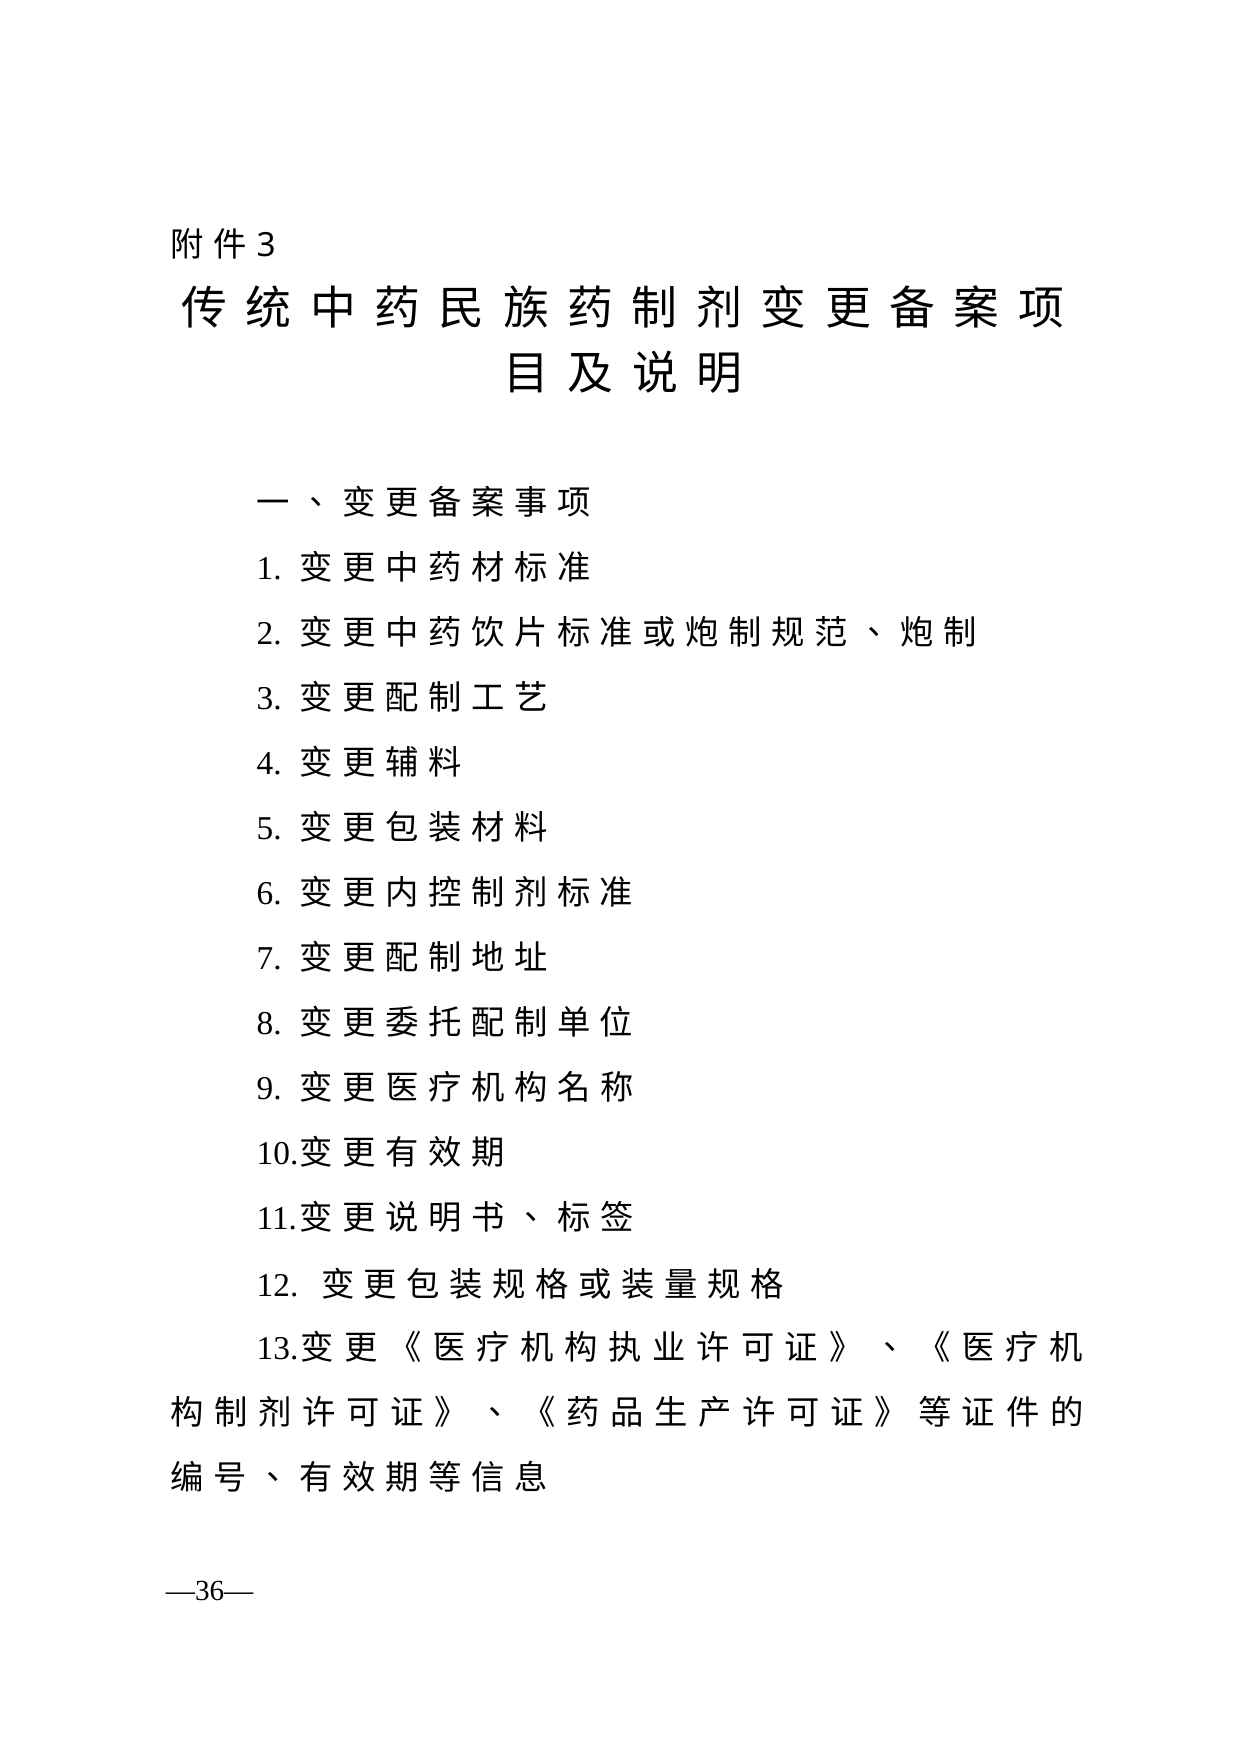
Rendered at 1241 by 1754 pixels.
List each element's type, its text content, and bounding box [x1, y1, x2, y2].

text 5.变更包装材料 [171, 796, 1093, 861]
text 1.变更中药材标准 [171, 536, 1093, 601]
text 2.变更中药饮片标准或炮制规范、炮制 [171, 601, 1093, 666]
text 11.变更说明书、标签 [171, 1186, 1093, 1251]
text 4.变更辅料 [171, 731, 1093, 796]
text 一、变更备案事项 [171, 471, 1093, 536]
text 12. 变更包装规格或装量规格 [171, 1251, 1093, 1316]
text 10.变更有效期 [171, 1121, 1093, 1186]
text 9.变更医疗机构名称 [171, 1056, 1093, 1121]
text 3.变更配制工艺 [171, 666, 1093, 731]
text 13.变更《医疗机构执业许可证》、《医疗机构制剂许可证》、《药品生产许可证》等证件的编号、有效期等信息 [171, 1316, 1093, 1511]
text 附件3 [171, 211, 1093, 276]
text 传统中药民族药制剂变更备案项目及说明 [171, 276, 1093, 406]
text 6.变更内控制剂标准 [171, 861, 1093, 926]
text 8.变更委托配制单位 [171, 991, 1093, 1056]
text 7.变更配制地址 [171, 926, 1093, 991]
